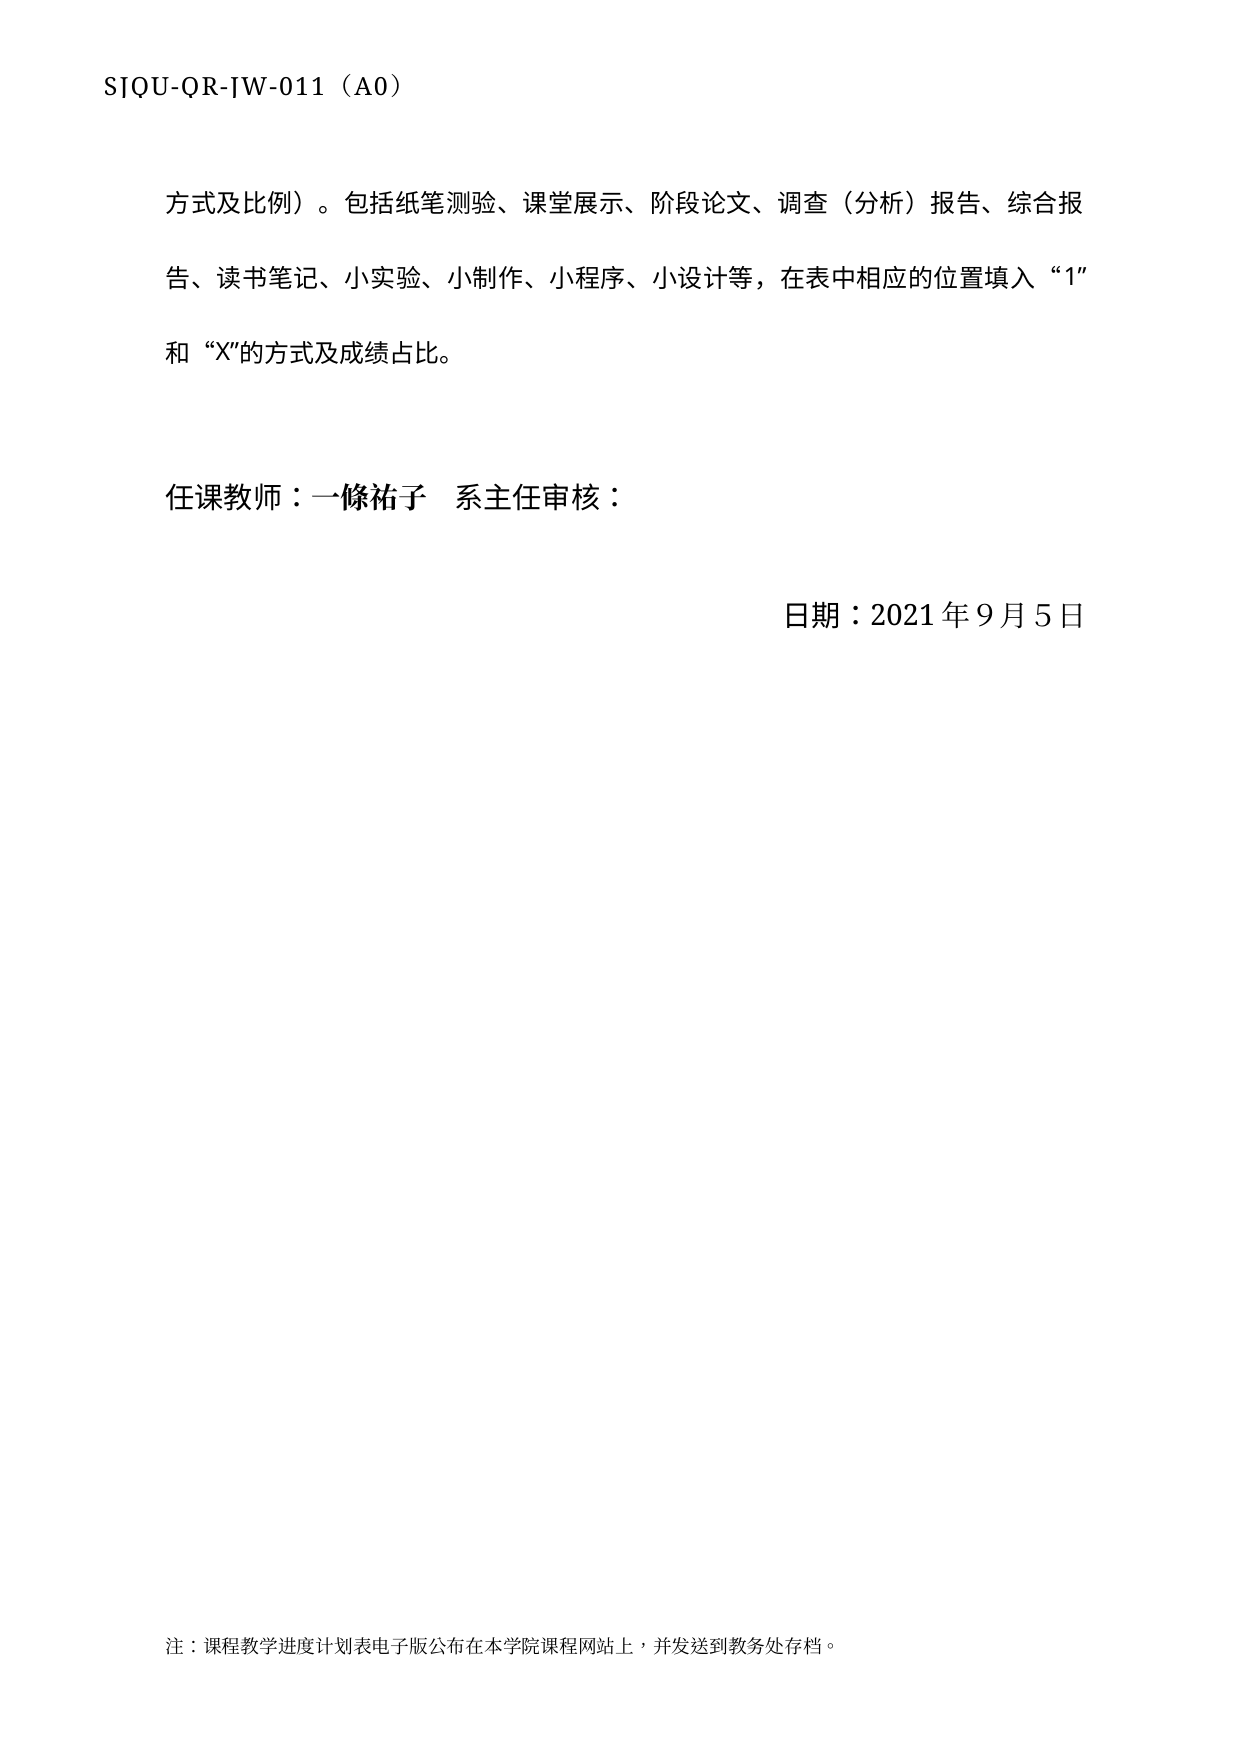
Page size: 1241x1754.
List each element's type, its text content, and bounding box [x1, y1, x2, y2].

text 日期：2021年９月５日 [165, 562, 1087, 637]
text 任课教师：一條祐子 系主任审核： [165, 443, 1087, 518]
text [165, 149, 1087, 374]
